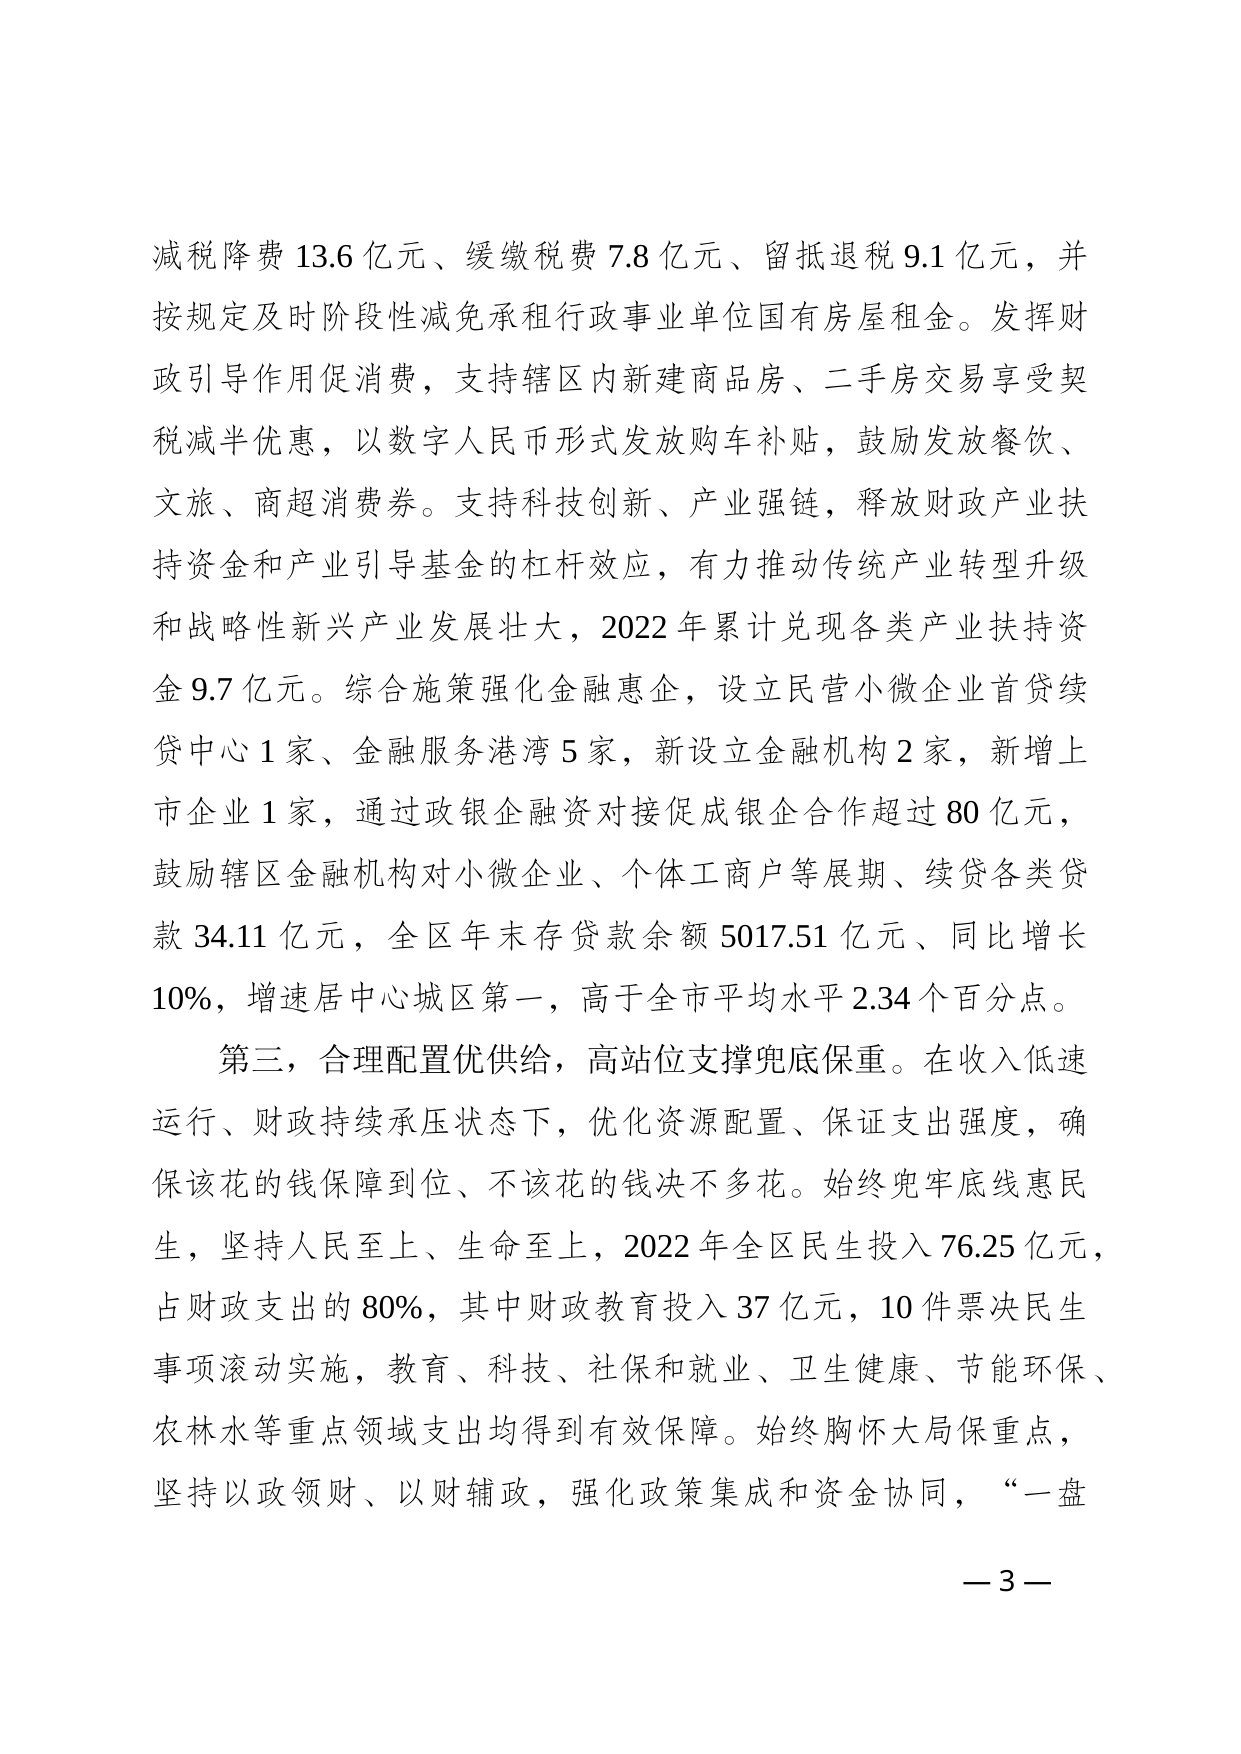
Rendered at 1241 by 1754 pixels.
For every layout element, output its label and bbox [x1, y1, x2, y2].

text [151, 1022, 1089, 1517]
text [151, 217, 1089, 1022]
